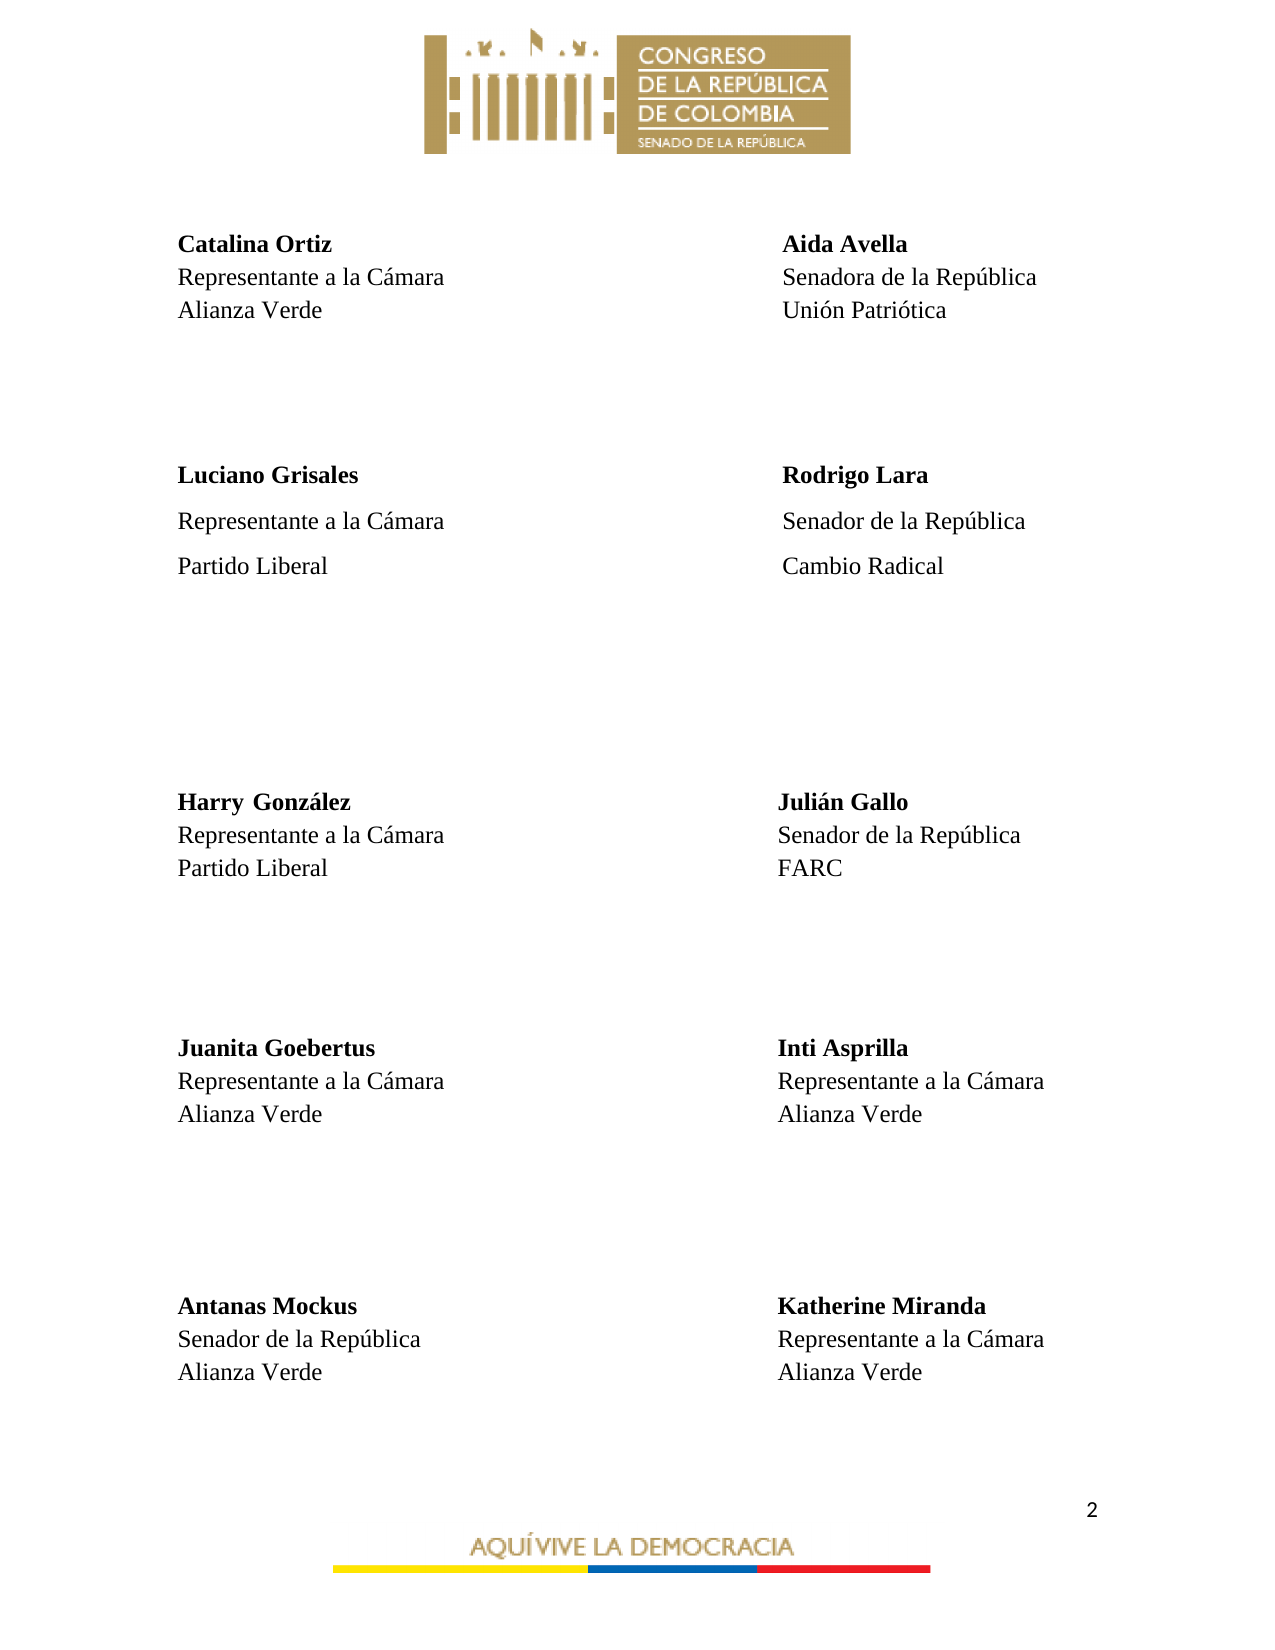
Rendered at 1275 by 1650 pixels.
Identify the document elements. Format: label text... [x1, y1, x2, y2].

text Luciano Grisales Rodrigo Lara [177, 460, 1098, 489]
text Antanas Mockus Katherine Miranda [177, 1291, 1098, 1320]
text Juanita Goebertus Inti Asprilla [177, 1033, 1098, 1062]
text Alianza Verde Alianza Verde [177, 1099, 1098, 1128]
text Alianza Verde Unión Patriótica [177, 295, 1098, 324]
text Harry González Julián Gallo [177, 787, 1098, 816]
text Partido Liberal FARC [177, 853, 1098, 882]
text Alianza Verde Alianza Verde [177, 1357, 1098, 1386]
text Representante a la Cámara Senadora de la República [177, 262, 1098, 291]
text Senador de la República Representante a la Cámara [177, 1324, 1098, 1353]
text Representante a la Cámara Representante a la Cámara [177, 1066, 1098, 1095]
text Representante a la Cámara Senador de la República [177, 820, 1098, 849]
picture [330, 1522, 946, 1575]
text Representante a la Cámara Senador de la República [177, 506, 1098, 534]
text Catalina Ortiz Aida Avella [177, 229, 1098, 258]
text Partido Liberal Cambio Radical [177, 551, 1098, 580]
picture [424, 28, 851, 154]
